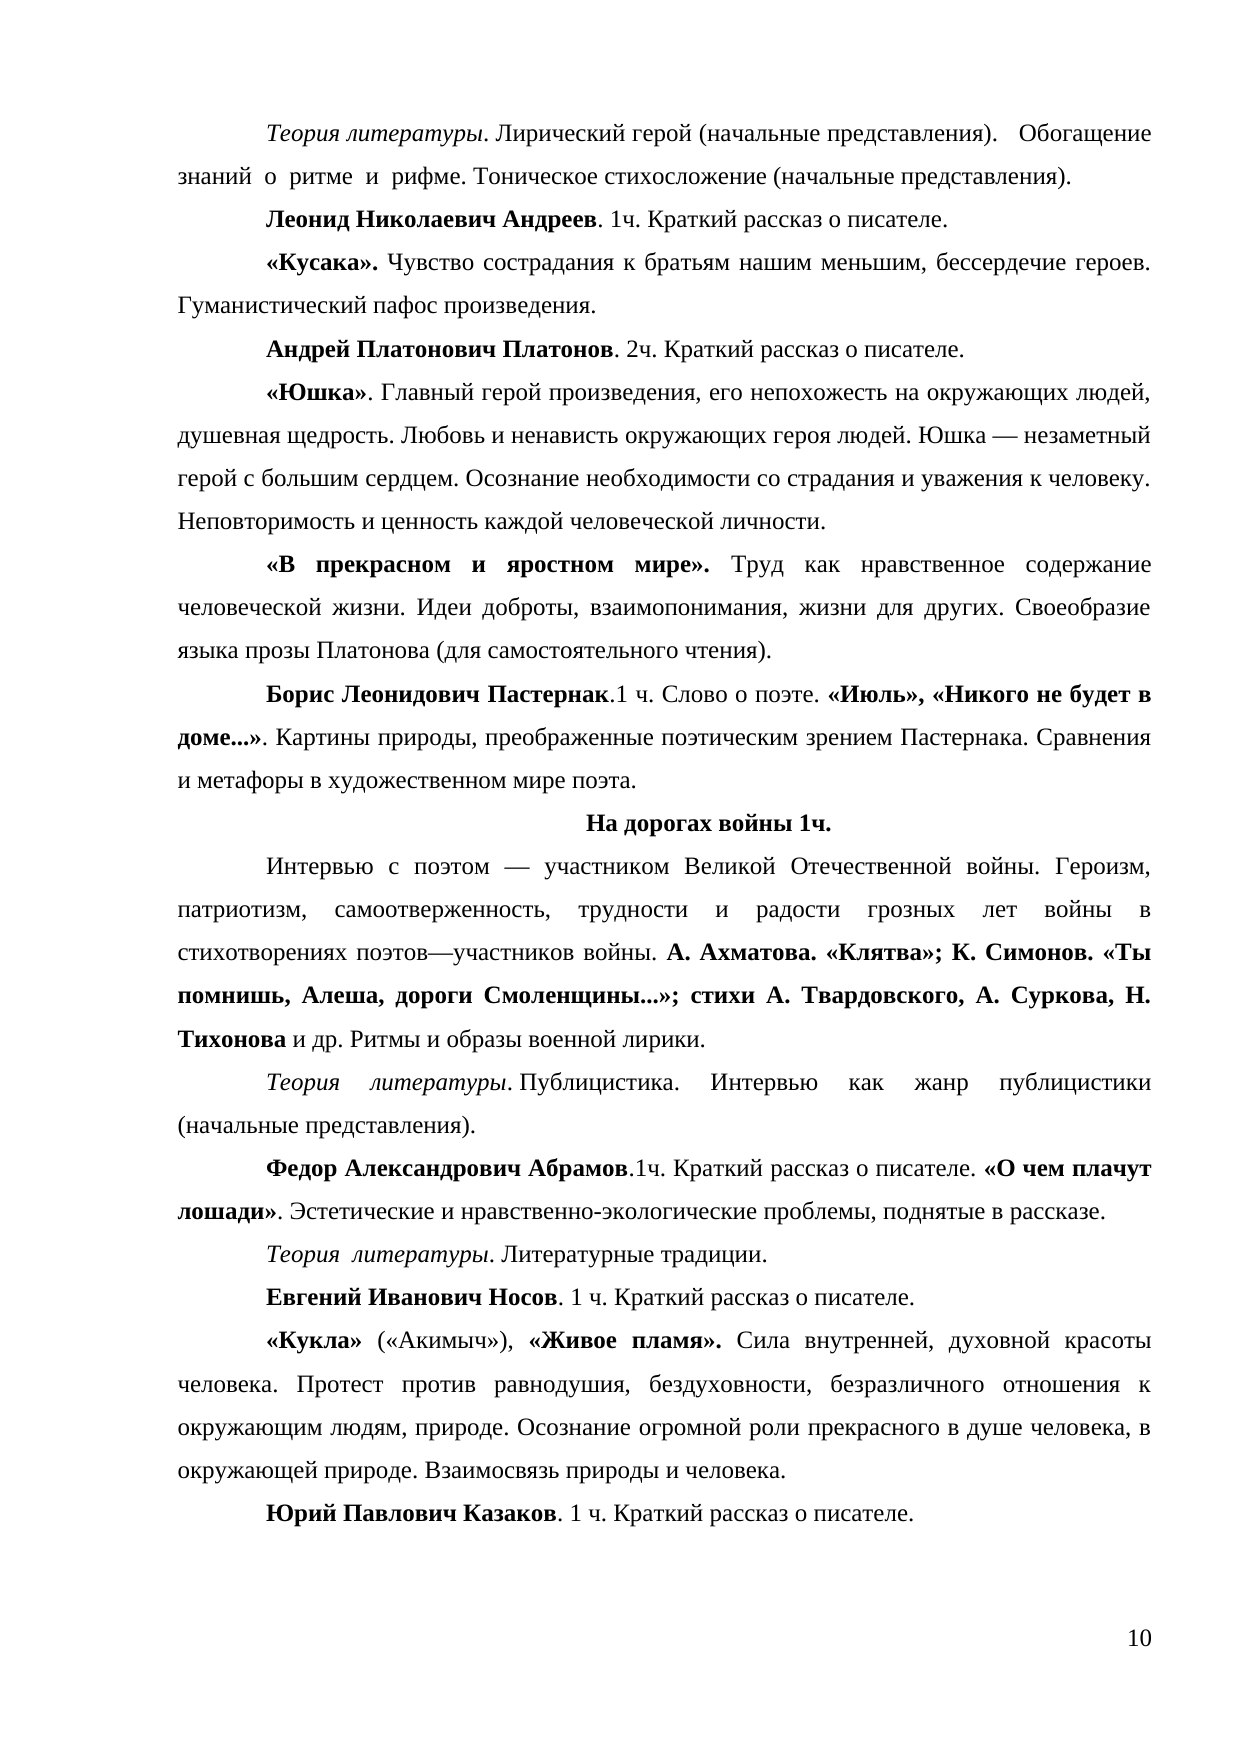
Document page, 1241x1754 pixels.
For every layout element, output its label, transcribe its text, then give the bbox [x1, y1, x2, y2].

text Теория литературы. Лирический герой (начальные представления). Обогащение знаний о ритме и рифме. Тоническое стихосложение (начальные представления). [177, 118, 1152, 190]
text Интервью с поэтом — участником Великой Отечественной войны. Героизм, патриотизм, самоотверженность, трудности и радости грозных лет войны в стихотворениях поэтов—участников войны. А. Ахматова. «Клятва»; К. Симонов. «Ты помнишь, Алеша, дороги Смоленщины...»; стихи А. Твардовского, А. Суркова, Н. Тихонова и др. Ритмы и образы военной лирики. [177, 851, 1152, 1052]
text Теория литературы. Литературные традиции. [177, 1239, 1152, 1268]
text Андрей Платонович Платонов. 2ч. Краткий рассказ о писателе. [177, 334, 1152, 362]
text «В прекрасном и яростном мире». Труд как нравственное содержание человеческой жизни. Идеи доброты, взаимопонимания, жизни для других. Своеобразие языка прозы Платонова (для самостоятельного чтения). [177, 549, 1152, 664]
text Теория литературы. Публицистика. Интервью как жанр публицистики (начальные представления). [177, 1067, 1152, 1139]
text Евгений Иванович Носов. 1 ч. Краткий рассказ о писателе. [177, 1282, 1152, 1311]
text На дорогах войны 1ч. [177, 808, 1152, 837]
text Борис Леонидович Пастернак.1 ч. Слово о поэте. «Июль», «Никого не будет в доме...». Картины природы, преображенные поэтическим зрением Пастернака. Сравнения и метафоры в художественном мире поэта. [177, 679, 1152, 794]
text Леонид Николаевич Андреев. 1ч. Краткий рассказ о писателе. [177, 204, 1152, 233]
text «Кусака». Чувство сострадания к братьям нашим меньшим, бессердечие героев. Гуманистический пафос произведения. [177, 247, 1152, 319]
text «Кукла» («Акимыч»), «Живое пламя». Сила внутренней, духовной красоты человека. Протест против равнодушия, бездуховности, безразличного отношения к окружающим людям, природе. Осознание огромной роли прекрасного в душе человека, в окружающей природе. Взаимосвязь природы и человека. [177, 1326, 1152, 1484]
text «Юшка». Главный герой произведения, его непохожесть на окружающих людей, душевная щедрость. Любовь и ненависть окружающих героя людей. Юшка — незаметный герой с большим сердцем. Осознание необходимости со страдания и уважения к человеку. Неповторимость и ценность каждой человеческой личности. [177, 377, 1152, 535]
text Федор Александрович Абрамов.1ч. Краткий рассказ о писателе. «О чем плачут лошади». Эстетические и нравственно-экологические проблемы, поднятые в рассказе. [177, 1153, 1152, 1225]
text Юрий Павлович Казаков. 1 ч. Краткий рассказ о писателе. [177, 1498, 1152, 1527]
